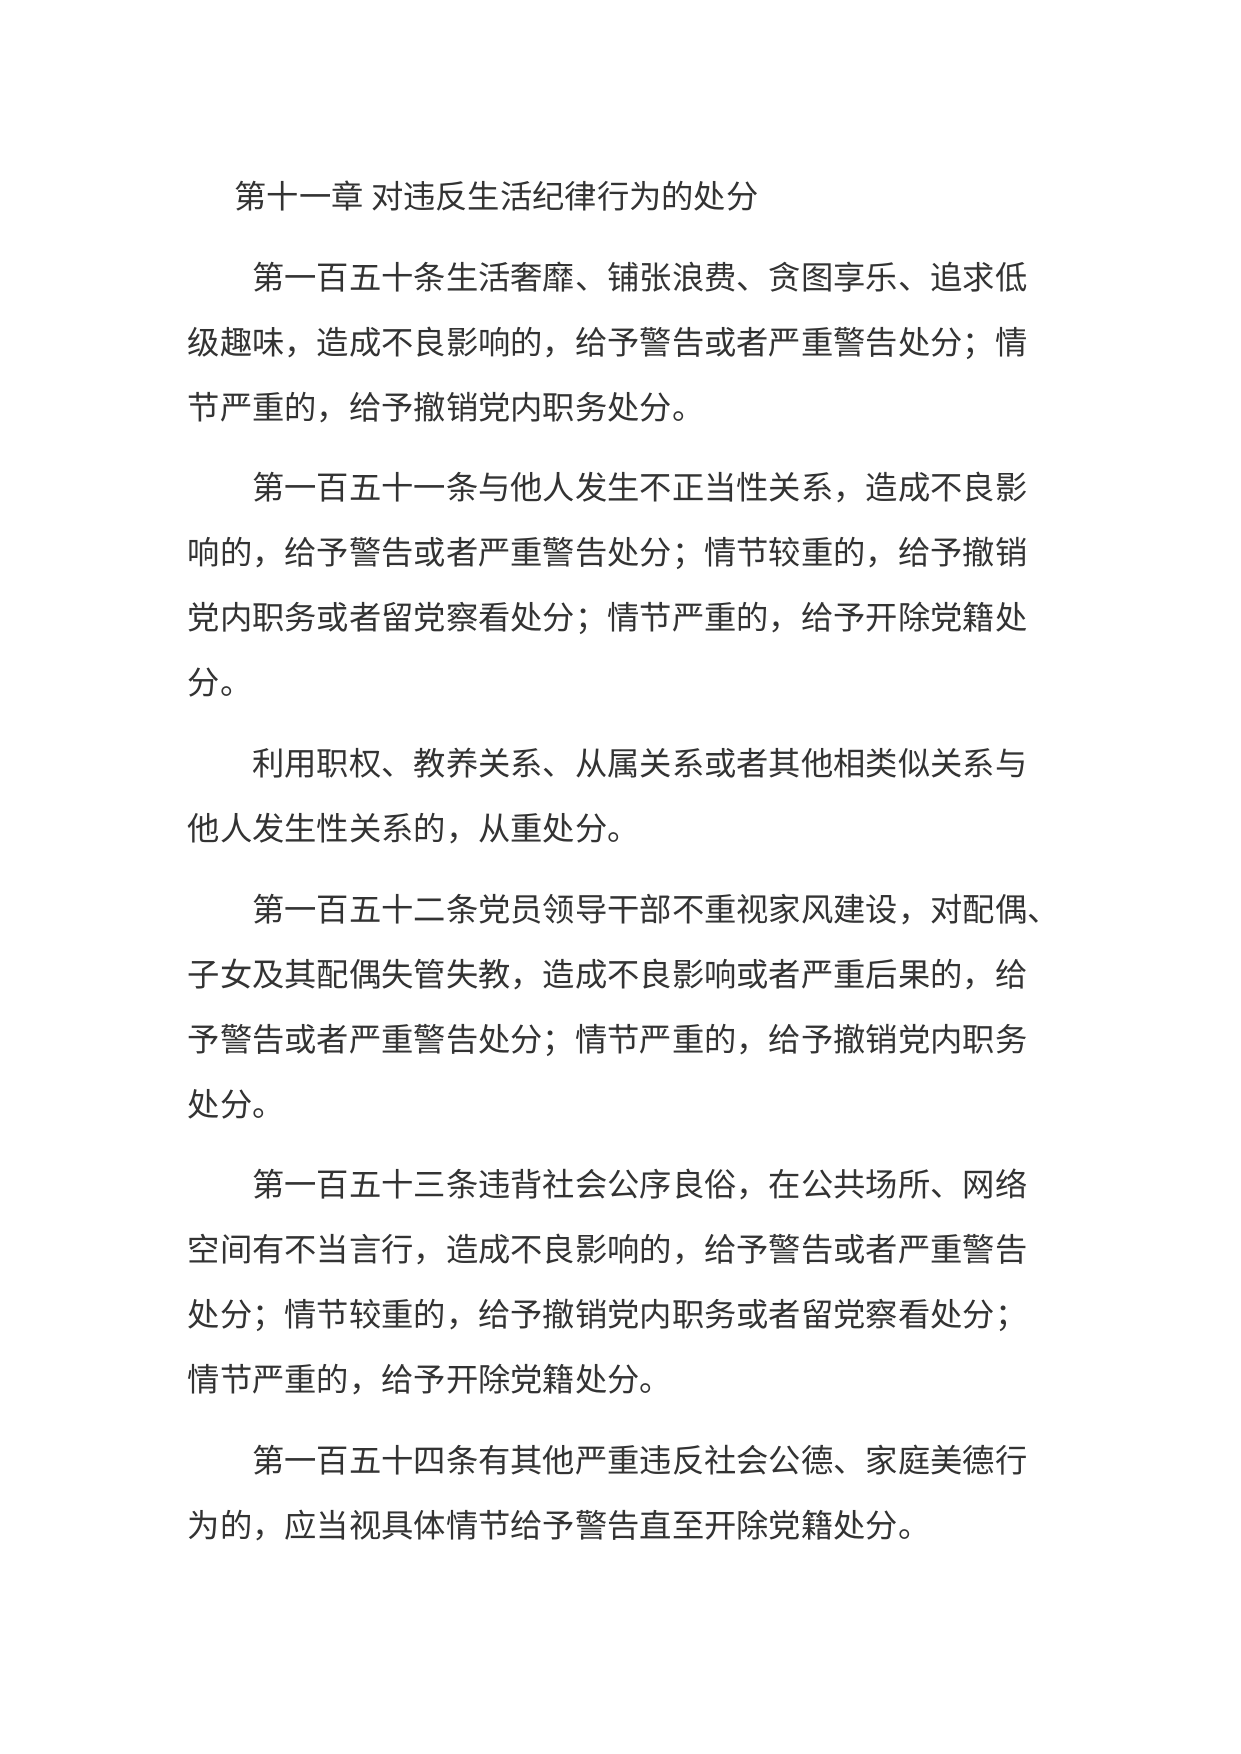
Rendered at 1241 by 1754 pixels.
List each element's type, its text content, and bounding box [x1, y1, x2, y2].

text 第一百五十三条违背社会公序良俗，在公共场所、网络空间有不当言行，造成不良影响的，给予警告或者严重警告处分；情节较重的，给予撤销党内职务或者留党察看处分；情节严重的，给予开除党籍处分。 [187, 1150, 1053, 1410]
text 第一百五十四条有其他严重违反社会公德、家庭美德行为的，应当视具体情节给予警告直至开除党籍处分。 [187, 1426, 1053, 1556]
text 第一百五十条生活奢靡、铺张浪费、贪图享乐、追求低级趣味，造成不良影响的，给予警告或者严重警告处分；情节严重的，给予撤销党内职务处分。 [187, 243, 1053, 438]
text 第一百五十一条与他人发生不正当性关系，造成不良影响的，给予警告或者严重警告处分；情节较重的，给予撤销党内职务或者留党察看处分；情节严重的，给予开除党籍处分。 [187, 453, 1053, 713]
text 第十一章 对违反生活纪律行为的处分 [187, 162, 1053, 227]
text 第一百五十二条党员领导干部不重视家风建设，对配偶、子女及其配偶失管失教，造成不良影响或者严重后果的，给予警告或者严重警告处分；情节严重的，给予撤销党内职务处分。 [187, 874, 1053, 1134]
text 利用职权、教养关系、从属关系或者其他相类似关系与他人发生性关系的，从重处分。 [187, 729, 1053, 859]
